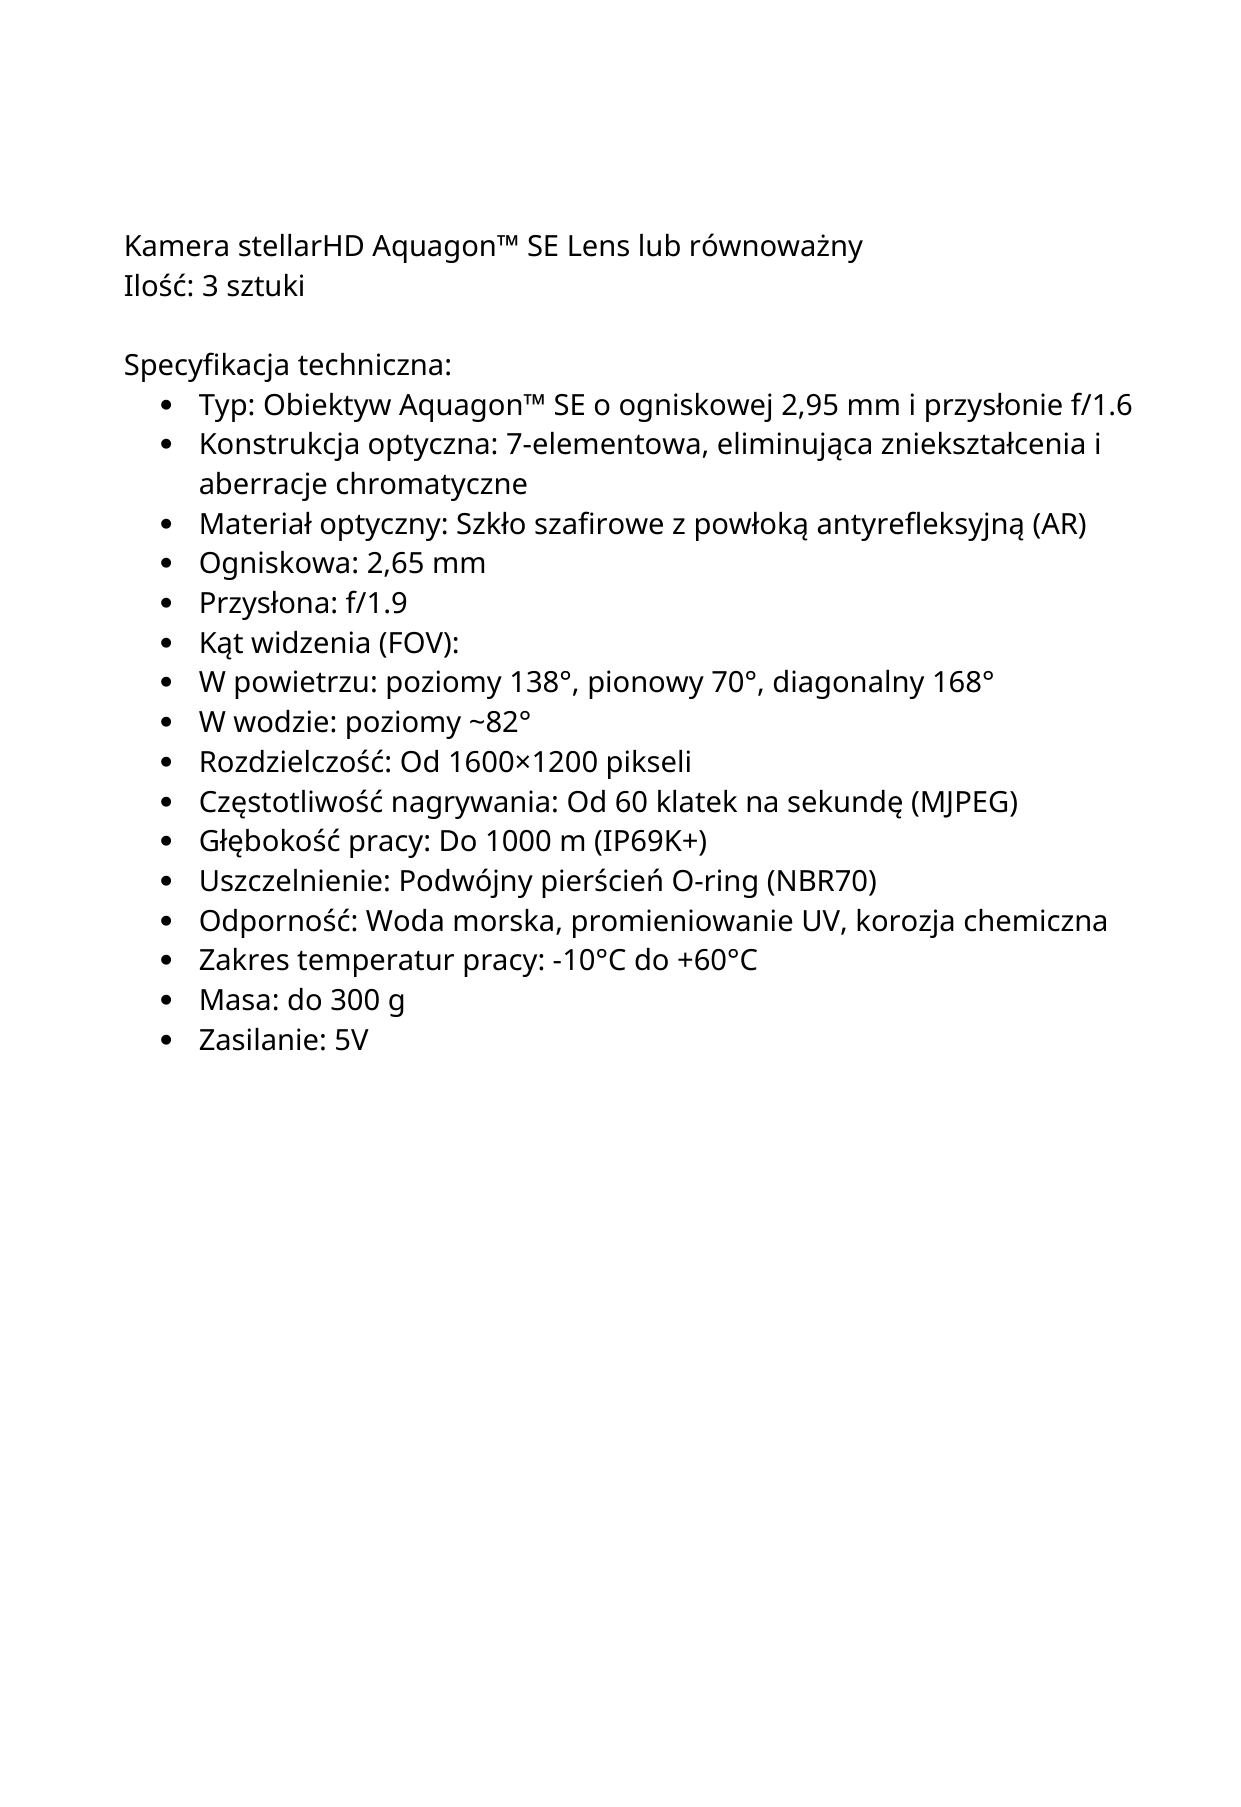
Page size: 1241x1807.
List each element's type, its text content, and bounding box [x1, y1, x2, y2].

list Przysłona: f/1.9 [161, 582, 1146, 622]
list Rozdzielczość: Od 1600×1200 pikseli [161, 741, 1146, 781]
list Materiał optyczny: Szkło szafirowe z powłoką antyrefleksyjną (AR) [161, 503, 1146, 543]
list Masa: do 300 g [161, 979, 1146, 1019]
text Specyfikacja techniczna: [123, 344, 1146, 384]
list Ogniskowa: 2,65 mm [161, 543, 1146, 582]
list Typ: Obiektyw Aquagon™ SE o ogniskowej 2,95 mm i przysłonie f/1.6 [161, 384, 1146, 424]
list Zakres temperatur pracy: -10°C do +60°C [161, 939, 1146, 979]
list Konstrukcja optyczna: 7-elementowa, eliminująca zniekształcenia i aberracje chromatyczne [161, 424, 1146, 503]
list Zasilanie: 5V [161, 1019, 1146, 1059]
list W wodzie: poziomy ~82° [161, 701, 1146, 741]
text Ilość: 3 sztuki [123, 265, 1146, 304]
list Częstotliwość nagrywania: Od 60 klatek na sekundę (MJPEG) [161, 781, 1146, 821]
list Kąt widzenia (FOV): [161, 622, 1146, 662]
text Kamera stellarHD Aquagon™ SE Lens lub równoważny [123, 225, 1146, 265]
list Głębokość pracy: Do 1000 m (IP69K+) [161, 821, 1146, 860]
list Uszczelnienie: Podwójny pierścień O-ring (NBR70) [161, 860, 1146, 900]
list W powietrzu: poziomy 138°, pionowy 70°, diagonalny 168° [161, 662, 1146, 701]
list Odporność: Woda morska, promieniowanie UV, korozja chemiczna [161, 900, 1146, 939]
